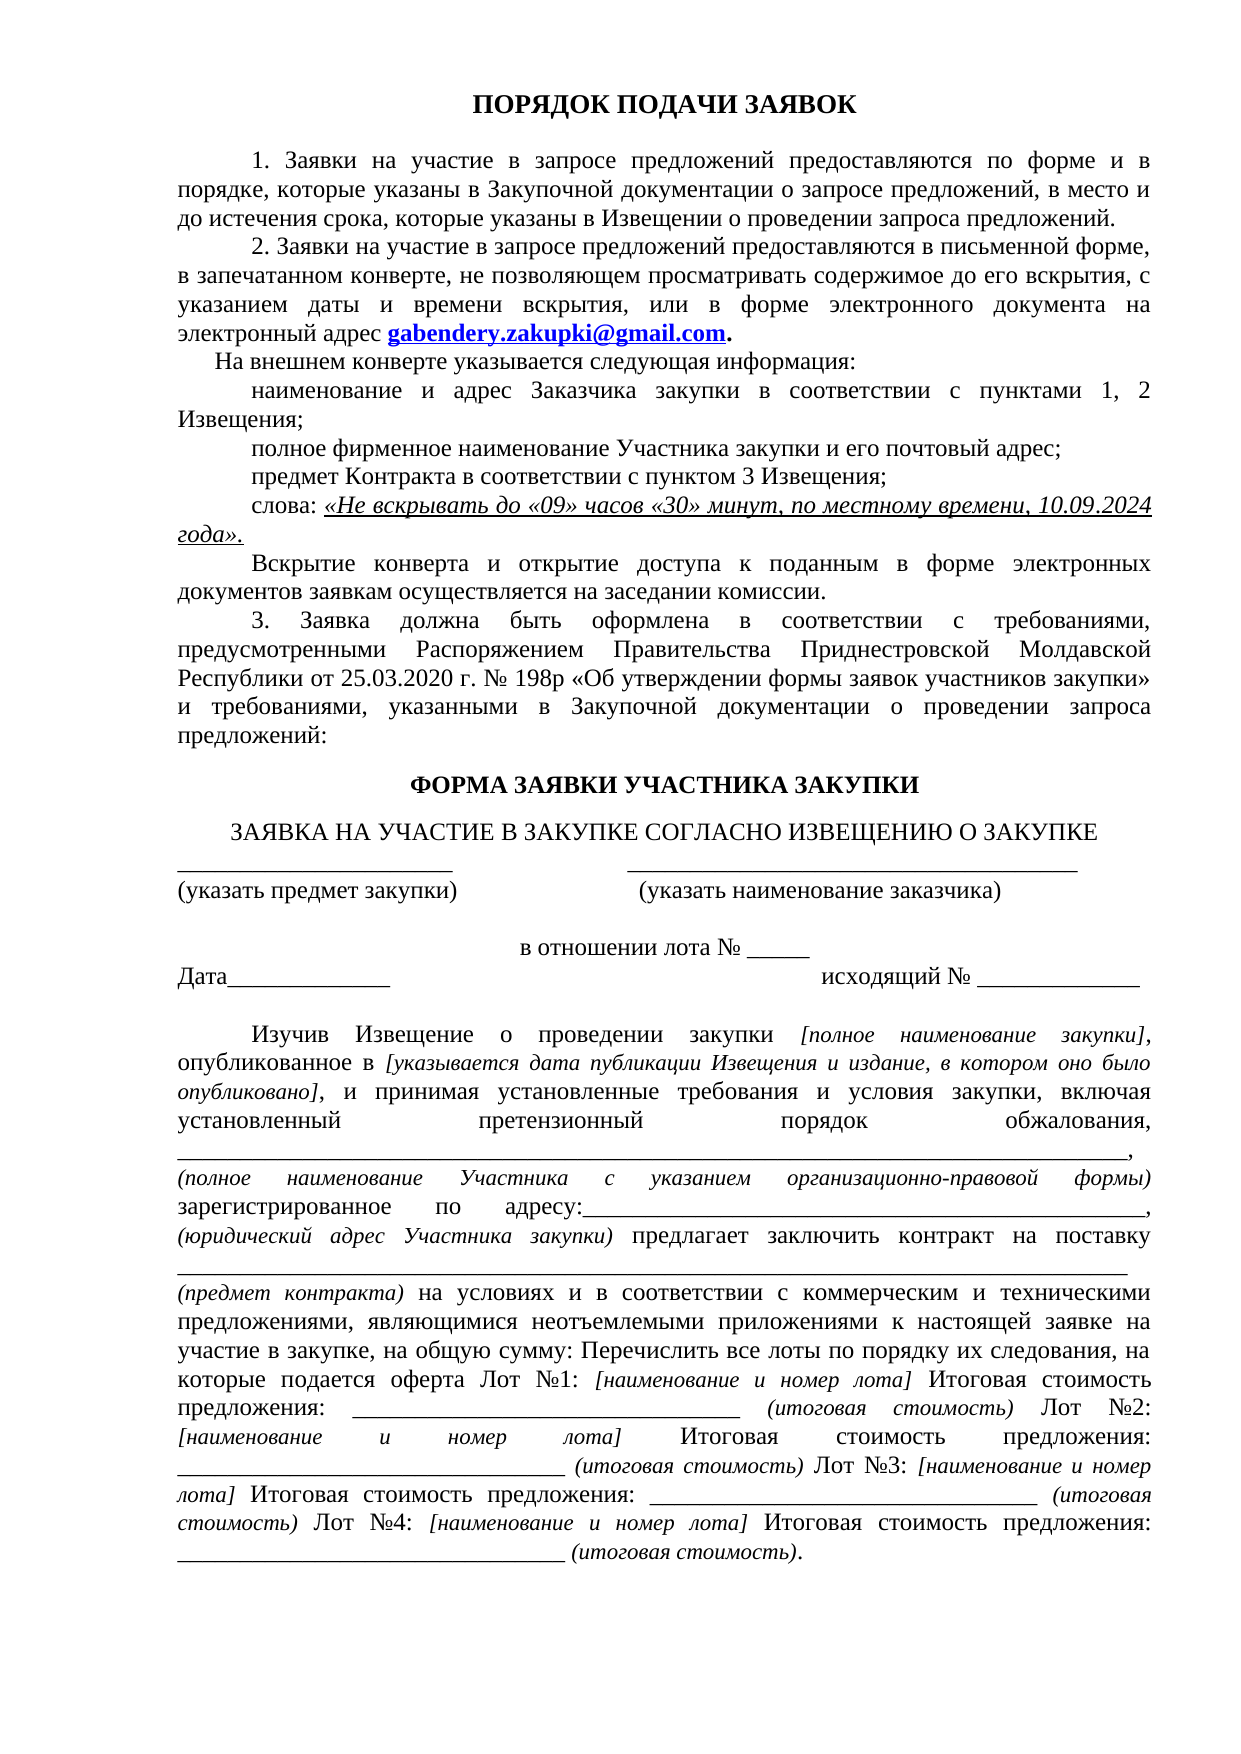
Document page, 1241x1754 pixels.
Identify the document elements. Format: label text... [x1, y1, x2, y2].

text ПОРЯДОК ПОДАЧИ ЗАЯВОК [177, 89, 1152, 120]
text ­ слова: «Не вскрывать до «09» часов «30» минут, по местному времени, 10.09.2024 года». [177, 490, 1152, 548]
text Дата_____________ исходящий № _____________ [177, 961, 1152, 990]
text Вскрытие конверта и открытие доступа к поданным в форме электронных документов заявкам осуществляется на заседании комиссии. [177, 548, 1152, 605]
text (указать предмет закупки) (указать наименование заказчика) [177, 875, 1152, 904]
text 1. Заявки на участие в запросе предложений предоставляются по форме и в порядке, которые указаны в Закупочной документации о запросе предложений, в место и до истечения срока, которые указаны в Извещении о проведении запроса предложений. [177, 145, 1152, 231]
text ­ наименование и адрес Заказчика закупки в соответствии с пунктами 1, 2 Извещения; [177, 375, 1152, 433]
list 3. Заявка должна быть оформлена в соответствии с требованиями, предусмотренными Распоряжением Правительства Приднестровской Молдавской Республики от 25.03.2020 г. № 198р «Об утверждении формы заявок участников закупки» и требованиями, указанными в Закупочной документации о проведении запроса предложений: [177, 605, 1152, 749]
text ­ предмет Контракта в соответствии с пунктом 3 Извещения; [177, 461, 1152, 490]
text ЗАЯВКА НА УЧАСТИЕ В ЗАКУПКЕ СОГЛАСНО ИЗВЕЩЕНИЮ О ЗАКУПКЕ [177, 817, 1152, 846]
text На внешнем конверте указывается следующая информация: [177, 346, 1152, 375]
text в отношении лота № _____ [177, 932, 1152, 961]
text Изучив Извещение о проведении закупки [полное наименование закупки], опубликованное в [указывается дата публикации Извещения и издание, в котором оно было опубликовано], и принимая установленные требования и условия закупки, включая установленный претензионный порядок обжалования, ____________________________________________________________________________, (полное наименование Участника с указанием организационно-правовой формы) зарегистрированное по адресу:_____________________________________________, (юридический адрес Участника закупки) предлагает заключить контракт на поставку ____________________________________________________________________________ (предмет контракта) на условиях и в соответствии с коммерческим и техническими предложениями, являющимися неотъемлемыми приложениями к настоящей заявке на участие в закупке, на общую сумму: Перечислить все лоты по порядку их следования, на которые подается оферта Лот №1: [наименование и номер лота] Итоговая стоимость предложения: _______________________________ (итоговая стоимость) Лот №2: [наименование и номер лота] Итоговая стоимость предложения: _______________________________ (итоговая стоимость) Лот №3: [наименование и номер лота] Итоговая стоимость предложения: _______________________________ (итоговая стоимость) Лот №4: [наименование и номер лота] Итоговая стоимость предложения: _______________________________ (итоговая стоимость). [177, 1019, 1152, 1565]
text ______________________ ____________________________________ [177, 846, 1152, 875]
text 2. Заявки на участие в запросе предложений предоставляются в письменной форме, в запечатанном конверте, не позволяющем просматривать содержимое до его вскрытия, с указанием даты и времени вскрытия, или в форме электронного документа на электронный адрес gabendery.zakupki@gmail.com. [177, 231, 1152, 346]
text ­ полное фирменное наименование Участника закупки и его почтовый адрес; [177, 433, 1152, 461]
text ФОРМА ЗАЯВКИ УЧАСТНИКА ЗАКУПКИ [177, 770, 1152, 798]
